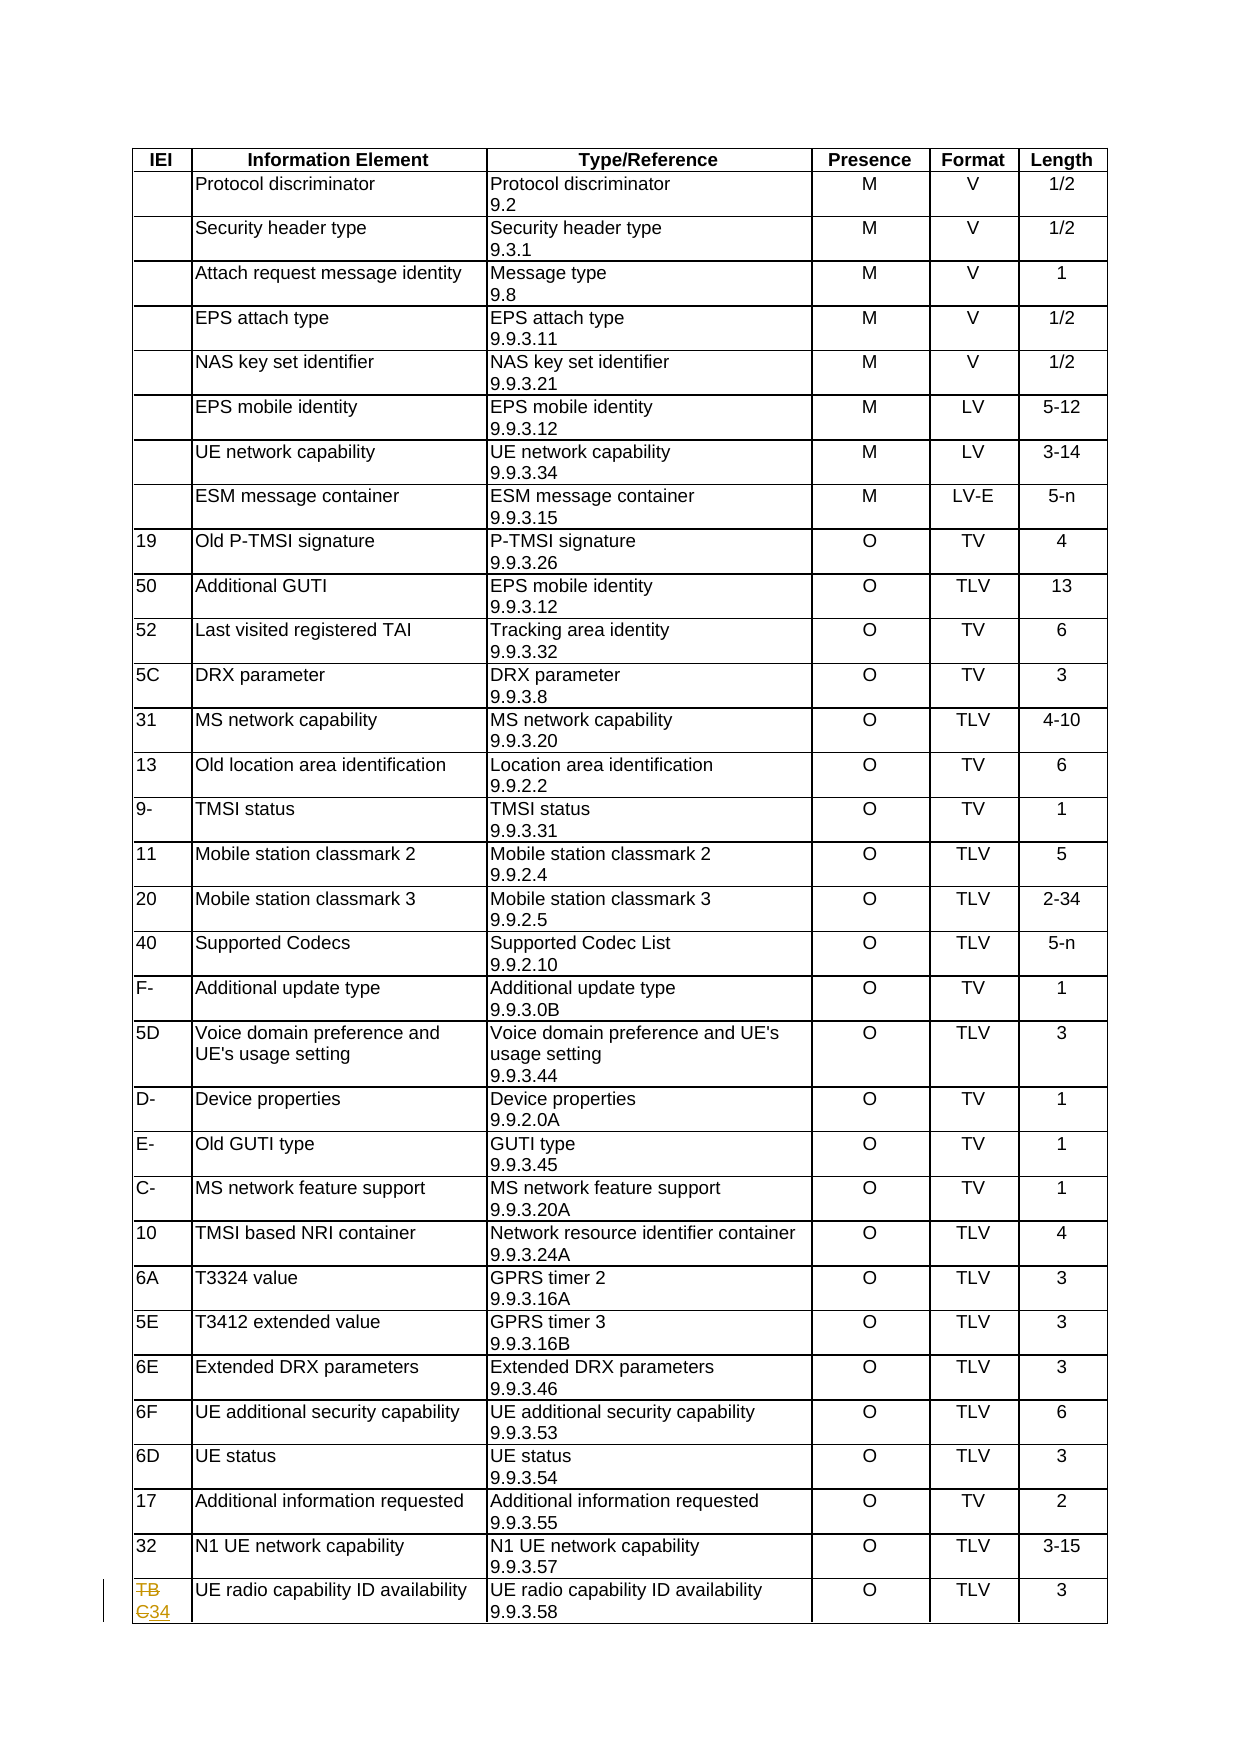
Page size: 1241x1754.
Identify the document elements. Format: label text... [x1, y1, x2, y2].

table_cell 2 [1020, 1490, 1107, 1533]
table_cell DRX parameter 9.9.3.8 [488, 664, 811, 707]
table_cell TV [931, 753, 1018, 796]
table_cell UE radio capability ID availability [193, 1579, 486, 1622]
table_cell Mobile station classmark 2 9.9.2.4 [488, 843, 811, 886]
table_cell M [813, 217, 929, 260]
table_cell M [813, 262, 929, 305]
table_header Information Element [193, 149, 486, 171]
table_cell O [813, 1132, 929, 1176]
table_cell [133, 172, 191, 216]
table_cell Supported Codecs [193, 932, 486, 975]
table_cell 3 [1020, 1579, 1107, 1622]
table_cell 31 [133, 708, 191, 752]
table_cell O [813, 1222, 929, 1265]
table_cell Mobile station classmark 3 [193, 887, 486, 931]
table_cell 5E [133, 1311, 191, 1354]
table_cell 32 [133, 1534, 191, 1578]
table_cell Voice domain preference and UE's usage setting 9.9.3.44 [488, 1022, 811, 1086]
table_cell V [931, 262, 1018, 305]
table_header Type/Reference [488, 149, 811, 171]
table_cell Additional information requested 9.9.3.55 [488, 1490, 811, 1533]
table_cell TLV [931, 1311, 1018, 1354]
table_cell O [813, 843, 929, 886]
table_cell TLV [931, 1022, 1018, 1086]
table_cell Protocol discriminator 9.2 [488, 172, 811, 216]
table_cell 3-14 [1020, 441, 1107, 484]
table_cell UE network capability [193, 441, 486, 484]
table_cell D- [133, 1087, 191, 1131]
table_cell TV [931, 530, 1018, 573]
table_cell UE additional security capability 9.9.3.53 [488, 1401, 811, 1444]
table_cell ESM message container [193, 485, 486, 528]
table_cell M [813, 351, 929, 394]
table_header Length [1020, 149, 1107, 171]
table_cell 9- [133, 798, 191, 841]
table_cell Tracking area identity 9.9.3.32 [488, 619, 811, 662]
table_cell T3324 value [193, 1267, 486, 1309]
table_cell O [813, 1022, 929, 1086]
table_cell EPS attach type 9.9.3.11 [488, 307, 811, 349]
table_cell NAS key set identifier 9.9.3.21 [488, 351, 811, 394]
table_cell Last visited registered TAI [193, 619, 486, 662]
table_cell Message type 9.8 [488, 262, 811, 305]
table_cell O [813, 1088, 929, 1131]
table_cell TMSI status 9.9.3.31 [488, 798, 811, 841]
table_cell TLV [931, 887, 1018, 931]
table_cell TV [931, 664, 1018, 707]
table_cell Old location area identification [193, 753, 486, 796]
table_cell 6E [133, 1355, 191, 1399]
table_cell Device properties [193, 1088, 486, 1131]
table_cell TV [931, 1490, 1018, 1533]
table_cell TV [931, 1177, 1018, 1220]
table_cell O [813, 1177, 929, 1220]
table_cell [931, 441, 1018, 484]
table_cell Location area identification 9.9.2.2 [488, 753, 811, 796]
table_cell TLV [931, 709, 1018, 752]
table_cell MS network capability 9.9.3.20 [488, 709, 811, 752]
table_cell Security header type 9.3.1 [488, 217, 811, 260]
table_cell O [813, 1311, 929, 1354]
table_cell 6 [1020, 753, 1107, 796]
table_cell Old GUTI type [193, 1132, 486, 1176]
table_cell 1 [1020, 1177, 1107, 1220]
table_header Format [931, 149, 1018, 171]
table_cell 2-34 [1020, 887, 1107, 931]
table_cell Voice domain preference and UE's usage setting [193, 1022, 486, 1086]
table_cell Additional GUTI [193, 575, 486, 618]
table_cell 5-n [1020, 932, 1107, 975]
table_cell E- [133, 1132, 191, 1176]
table_cell UE additional security capability [193, 1401, 486, 1444]
table_cell 3-15 [1020, 1535, 1107, 1578]
table_cell 5-n [1020, 485, 1107, 528]
table_cell NAS key set identifier [193, 351, 486, 394]
table_cell M [813, 307, 929, 349]
table_cell TLV [931, 932, 1018, 975]
table_cell [133, 440, 191, 484]
table_cell [133, 306, 191, 349]
table_cell TMSI status [193, 798, 486, 841]
table_cell T3412 extended value [193, 1311, 486, 1354]
table_cell Protocol discriminator [193, 172, 486, 216]
table_cell O [813, 1267, 929, 1309]
table_cell TLV [931, 1535, 1018, 1578]
table_cell 11 [133, 842, 191, 886]
table_cell ESM message container 9.9.3.15 [488, 485, 811, 528]
table_cell EPS attach type [193, 307, 486, 349]
table_cell V [931, 217, 1018, 260]
table_cell [133, 1579, 191, 1622]
table_cell MS network capability [193, 709, 486, 752]
table_cell [931, 396, 1018, 439]
table_cell O [813, 1445, 929, 1488]
table_cell 1/2 [1020, 307, 1107, 349]
table_cell O [813, 1579, 929, 1622]
table_cell M [813, 172, 929, 216]
table_cell TV [931, 1088, 1018, 1131]
table_cell N1 UE network capability 9.9.3.57 [488, 1535, 811, 1578]
table_cell TLV [931, 1356, 1018, 1399]
table_cell P-TMSI signature .26 [488, 530, 811, 573]
table_cell Additional update type [193, 977, 486, 1020]
table_cell O [813, 709, 929, 752]
table_cell TV [931, 619, 1018, 662]
table_cell GUTI type 9.9.3.45 [488, 1132, 811, 1176]
table_cell 17 [133, 1489, 191, 1533]
table_cell TLV [931, 1445, 1018, 1488]
table_cell O [813, 1401, 929, 1444]
table_cell 1 [1020, 798, 1107, 841]
table_cell V [931, 172, 1018, 216]
table_cell [133, 351, 191, 394]
table_cell Extended DRX parameters [193, 1356, 486, 1399]
table_cell O [813, 1490, 929, 1533]
table_cell 6F [133, 1400, 191, 1444]
table_cell V [931, 307, 1018, 349]
table_header Presence [813, 149, 929, 171]
table_cell M [813, 485, 929, 528]
table_cell 20 [133, 887, 191, 931]
table_cell [133, 261, 191, 305]
table_cell 19 [133, 529, 191, 573]
table_cell O [813, 887, 929, 931]
table_cell LV-E [931, 485, 1018, 528]
table_cell O [813, 530, 929, 573]
table_cell Mobile station classmark 2 [193, 843, 486, 886]
table_cell 1 [1020, 1088, 1107, 1131]
table_cell GPRS timer 2 9.9.3.16A [488, 1267, 811, 1309]
table_cell 1 [1020, 1132, 1107, 1176]
table_cell UE status [193, 1445, 486, 1488]
table_cell UE network capability 9.9.3.34 [488, 441, 811, 484]
table_cell O [813, 753, 929, 796]
table_cell 6 [1020, 1401, 1107, 1444]
table_cell 1 [1020, 262, 1107, 305]
table_cell 13 [133, 753, 191, 796]
table_cell O [813, 619, 929, 662]
table_cell 4 [1020, 530, 1107, 573]
table_cell Supported Codec List 9.9.2.10 [488, 932, 811, 975]
table_cell Additional information requested [193, 1490, 486, 1533]
table_cell Additional update type 9.9.3.0B [488, 977, 811, 1020]
table_cell TMSI based NRI container [193, 1222, 486, 1265]
table_cell M [813, 441, 929, 484]
table_cell TLV [931, 1222, 1018, 1265]
table_cell O [813, 1535, 929, 1578]
table_cell [133, 395, 191, 439]
table_cell Attach request message identity [193, 262, 486, 305]
table_cell TLV [931, 843, 1018, 886]
table_cell 5 [1020, 843, 1107, 886]
table_header IEI [133, 149, 191, 171]
table_cell O [813, 798, 929, 841]
table_cell 1/2 [1020, 172, 1107, 216]
table_cell V [931, 351, 1018, 394]
table_cell 10 [133, 1221, 191, 1265]
table_cell TLV [931, 575, 1018, 618]
table_cell O [813, 932, 929, 975]
table_cell N1 UE network capability [193, 1535, 486, 1578]
table_cell [133, 485, 191, 528]
table_cell 4-10 [1020, 709, 1107, 752]
table_cell F- [133, 976, 191, 1020]
table_cell 3 [1020, 1022, 1107, 1086]
table_cell TV [931, 1132, 1018, 1176]
table_cell 3 [1020, 1311, 1107, 1354]
table_cell 3 [1020, 1267, 1107, 1309]
table_cell Old P-TMSI signature [193, 530, 486, 573]
table_cell 6 [1020, 619, 1107, 662]
table_cell 1 [1020, 977, 1107, 1020]
table_cell 5D [133, 1021, 191, 1086]
table_cell 40 [133, 932, 191, 975]
table_cell UE status 9.9.3.54 [488, 1445, 811, 1488]
table_cell 6D [133, 1445, 191, 1488]
table_cell TLV [931, 1267, 1018, 1309]
table_cell TV [931, 977, 1018, 1020]
table_cell M [813, 396, 929, 439]
table_cell Mobile station classmark 3 9.9.2.5 [488, 887, 811, 931]
table_cell TV [931, 798, 1018, 841]
table_cell O [813, 1356, 929, 1399]
table_cell 4 [1020, 1222, 1107, 1265]
table_cell 3 [1020, 664, 1107, 707]
table_cell [133, 217, 191, 260]
table_cell 1/2 [1020, 217, 1107, 260]
table_cell GPRS timer 3 9.9.3.16B [488, 1311, 811, 1354]
table_cell EPS mobile identity 9.9.3.12 [488, 396, 811, 439]
table_cell 6A [133, 1266, 191, 1309]
table_cell O [813, 575, 929, 618]
table_cell MS network feature support 9.9.3.20A [488, 1177, 811, 1220]
table_cell 1/2 [1020, 351, 1107, 394]
table_cell Extended DRX parameters 9.9.3.46 [488, 1356, 811, 1399]
table_cell MS network feature support [193, 1177, 486, 1220]
table_cell O [813, 977, 929, 1020]
table_cell 5C [133, 664, 191, 707]
table_cell 52 [133, 619, 191, 662]
table_cell C- [133, 1177, 191, 1220]
table_cell Security header type [193, 217, 486, 260]
table_cell EPS mobile identity 9.9.3.12 [488, 575, 811, 618]
table_cell EPS mobile identity [193, 396, 486, 439]
table_cell TLV [931, 1401, 1018, 1444]
table_cell 5-12 [1020, 396, 1107, 439]
table_cell DRX parameter [193, 664, 486, 707]
table_cell O [813, 664, 929, 707]
table_cell Device properties 9.9.2.0A [488, 1088, 811, 1131]
table_cell 3 [1020, 1445, 1107, 1488]
table_cell 13 [1020, 575, 1107, 618]
table_cell UE radio capability ID availability 9.9.3.58 [488, 1579, 811, 1622]
table_cell Network resource identifier container 9.9.3.24A [488, 1222, 811, 1265]
table_cell TLV [931, 1579, 1018, 1622]
table_cell 50 [133, 574, 191, 618]
table_cell 3 [1020, 1356, 1107, 1399]
